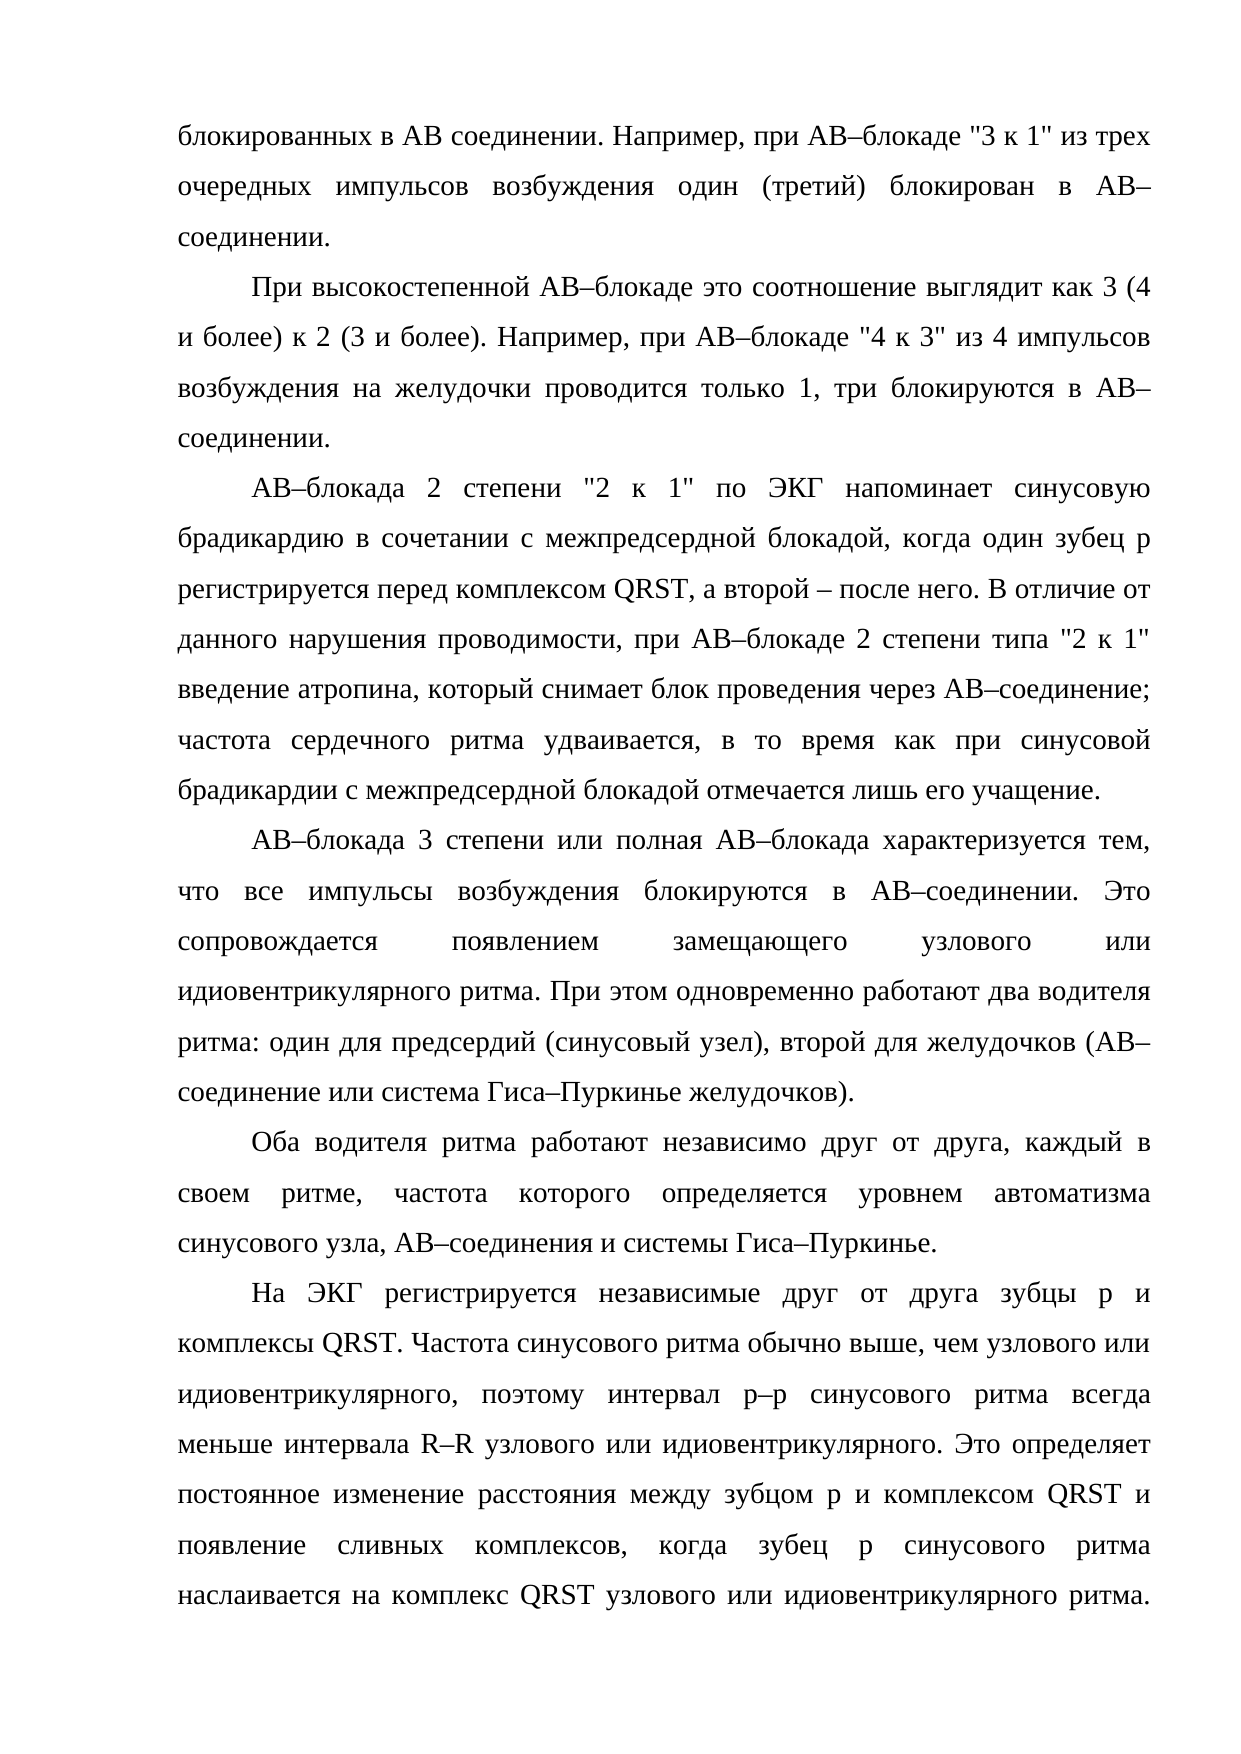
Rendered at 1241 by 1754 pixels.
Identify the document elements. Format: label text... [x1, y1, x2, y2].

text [177, 118, 1152, 252]
text АВ–блокада 2 степени "2 к 1" по ЭКГ напоминает синусовую брадикардию в сочетании с межпредсердной блокадой, когда один зубец р регистрируется перед комплексом QRST, а второй – после него. В отличие от данного нарушения проводимости, при АВ–блокаде 2 степени типа "2 к 1" введение атропина, который снимает блок проведения через АВ–соединение; частота сердечного ритма удваивается, в то время как при синусовой брадикардии с межпредсердной блокадой отмечается лишь его учащение. [177, 470, 1152, 806]
text При высокостепенной АВ–блокаде это соотношение выглядит как 3 (4 и более) к 2 (3 и более). Например, при АВ–блокаде "4 к 3" из 4 импульсов возбуждения на желудочки проводится только 1, три блокируются в АВ–соединении. [177, 269, 1152, 453]
text Оба водителя ритма работают независимо друг от друга, каждый в своем ритме, частота которого определяется уровнем автоматизма синусового узла, АВ–соединения и системы Гиса–Пуркинье. [177, 1124, 1152, 1258]
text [177, 1275, 1152, 1611]
text АВ–блокада 3 степени или полная АВ–блокада характеризуется тем, что все импульсы возбуждения блокируются в АВ–соединении. Это сопровождается появлением замещающего узлового или идиовентрикулярного ритма. При этом одновременно работают два водителя ритма: один для предсердий (синусовый узел), второй для желудочков (АВ–соединение или система Гиса–Пуркинье желудочков). [177, 822, 1152, 1108]
